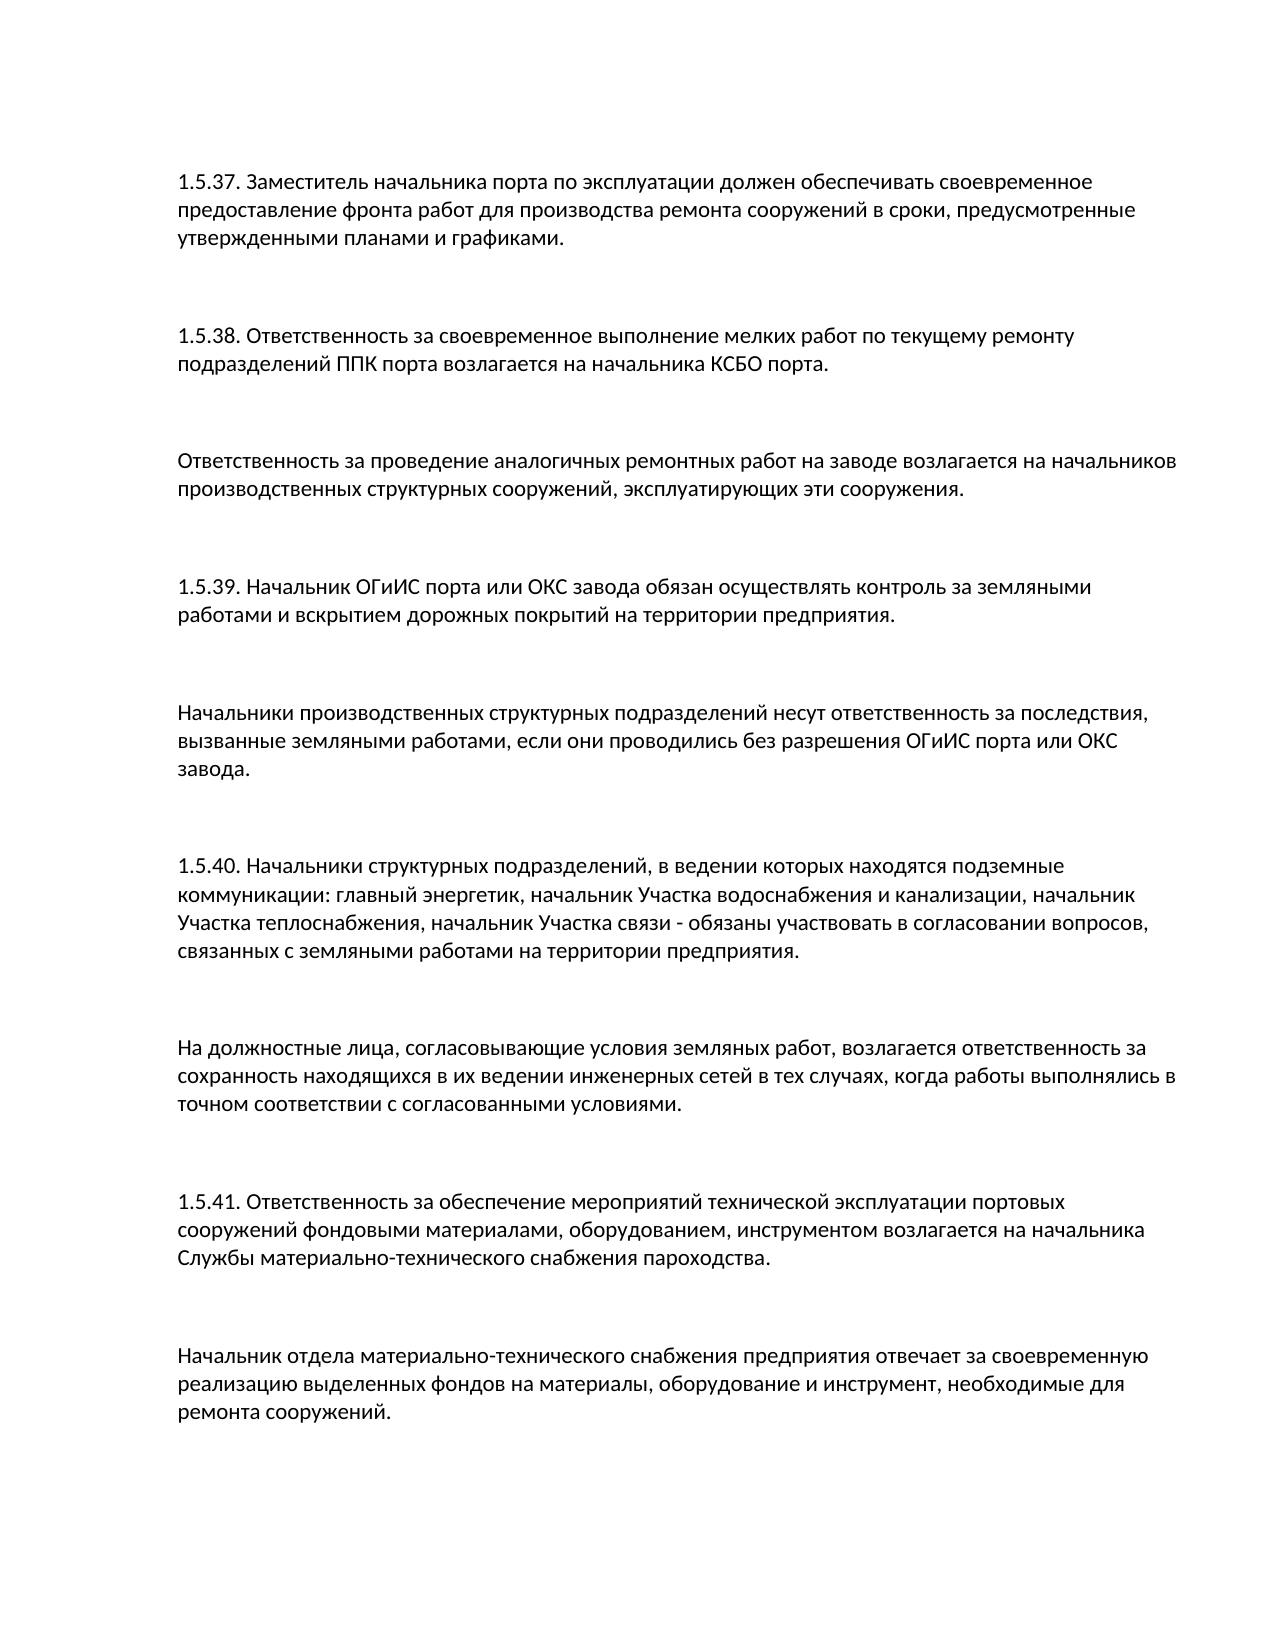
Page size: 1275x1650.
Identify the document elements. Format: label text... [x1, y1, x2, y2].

text 1.5.41. Ответственность за обеспечение мероприятий технической эксплуатации портовых сооружений фондовыми материалами, оборудованием, инструментом возлагается на начальника Службы материально-технического снабжения пароходства. [177, 1187, 1186, 1271]
text Начальники производственных структурных подразделений несут ответственность за последствия, вызванные земляными работами, если они проводились без разрешения ОГиИС порта или ОКС завода. [177, 698, 1186, 782]
text На должностные лица, согласовывающие условия земляных работ, возлагается ответственность за сохранность находящихся в их ведении инженерных сетей в тех случаях, когда работы выполнялись в точном соответствии с согласованными условиями. [177, 1033, 1186, 1117]
text 1.5.37. Заместитель начальника порта по эксплуатации должен обеспечивать своевременное предоставление фронта работ для производства ремонта сооружений в сроки, предусмотренные утвержденными планами и графиками. [177, 167, 1186, 251]
text 1.5.40. Начальники структурных подразделений, в ведении которых находятся подземные коммуникации: главный энергетик, начальник Участка водоснабжения и канализации, начальник Участка теплоснабжения, начальник Участка связи - обязаны участвовать в согласовании вопросов, связанных с земляными работами на территории предприятия. [177, 852, 1186, 964]
text Ответственность за проведение аналогичных ремонтных работ на заводе возлагается на начальников производственных структурных сооружений, эксплуатирующих эти сооружения. [177, 446, 1186, 502]
text 1.5.38. Ответственность за своевременное выполнение мелких работ по текущему ремонту подразделений ППК порта возлагается на начальника КСБО порта. [177, 321, 1186, 377]
text 1.5.39. Начальник ОГиИС порта или ОКС завода обязан осуществлять контроль за земляными работами и вскрытием дорожных покрытий на территории предприятия. [177, 572, 1186, 628]
text Начальник отдела материально-технического снабжения предприятия отвечает за своевременную реализацию выделенных фондов на материалы, оборудование и инструмент, необходимые для ремонта сооружений. [177, 1341, 1186, 1425]
